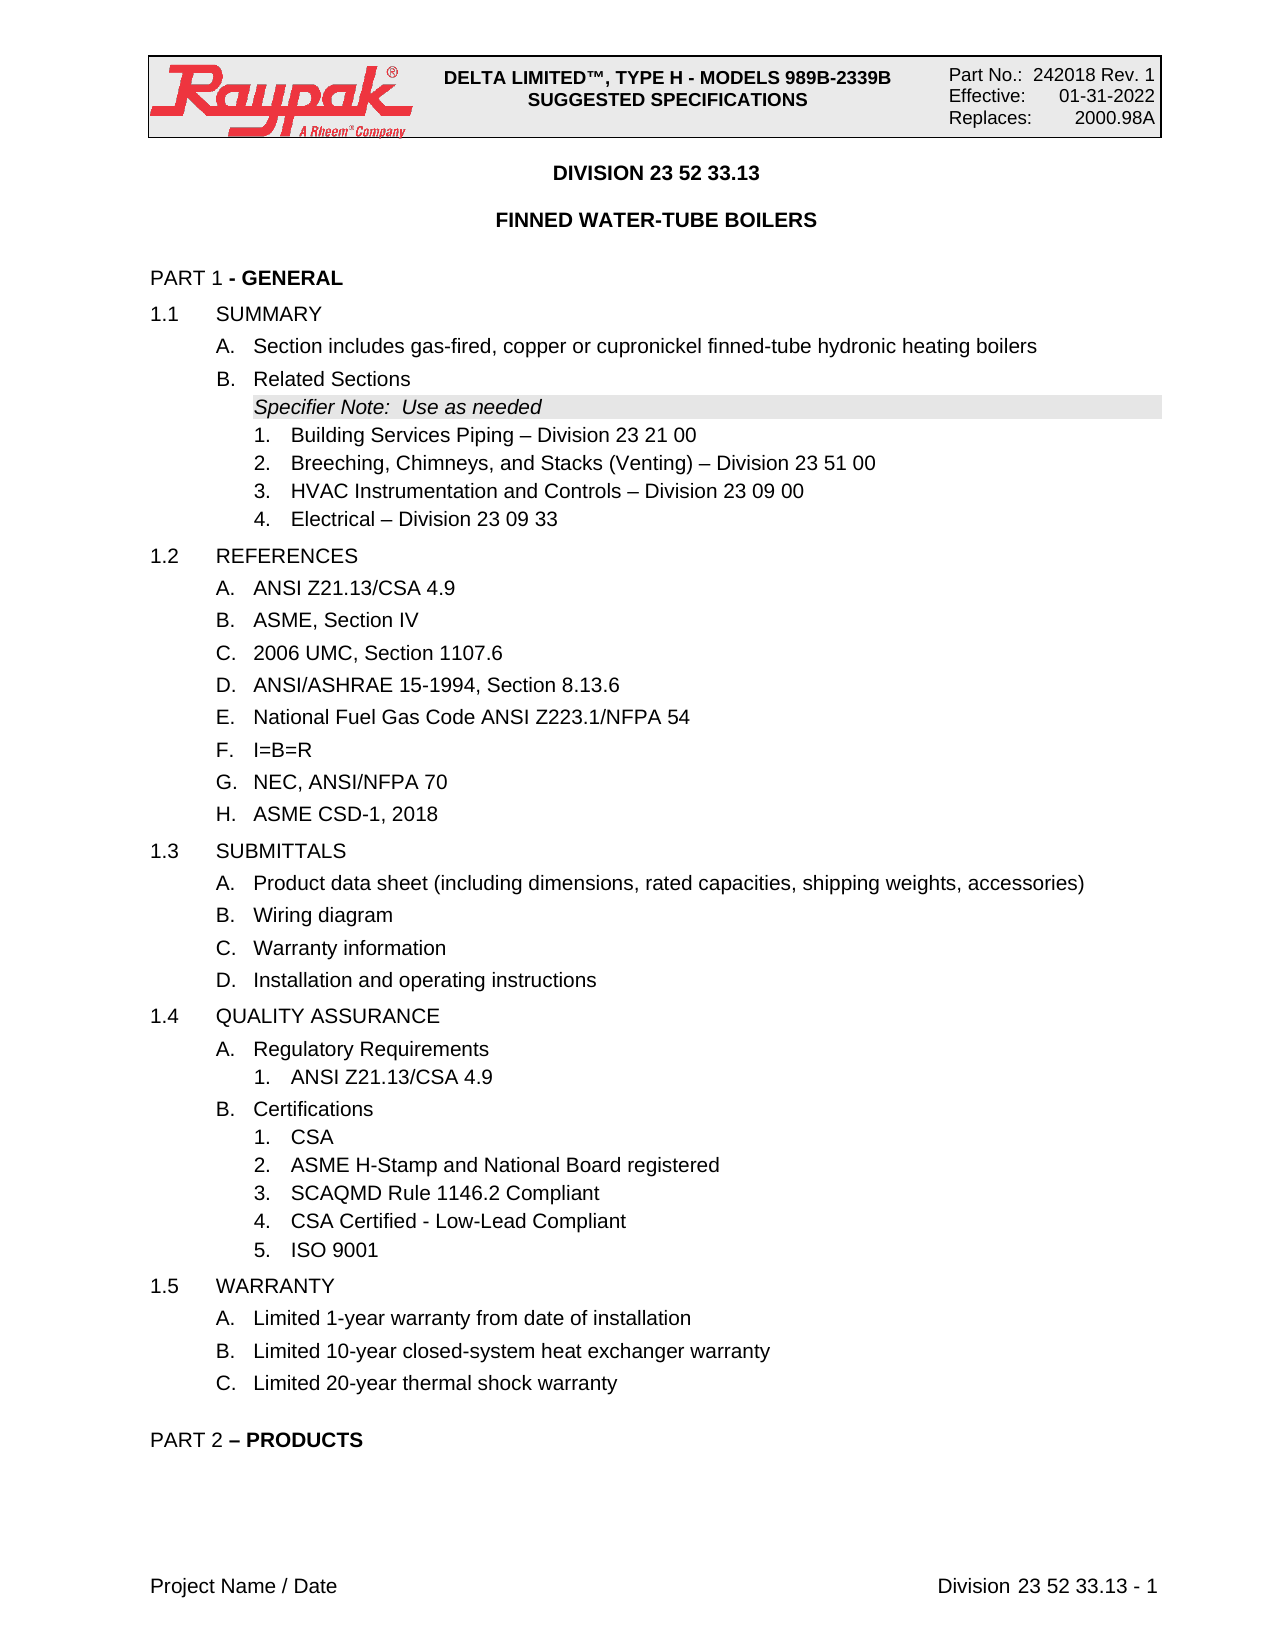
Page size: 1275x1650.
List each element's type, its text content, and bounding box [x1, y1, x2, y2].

text HVAC Instrumentation and Controls – Division 23 09 00 [253, 479, 1162, 503]
text ASME CSD-1, 2018 [216, 802, 1162, 826]
text National Fuel Gas Code ANSI Z223.1/NFPA 54 [216, 705, 1162, 729]
text Related Sections [216, 367, 1162, 391]
text CSA Certified - Low-Lead Compliant [253, 1209, 1162, 1233]
text Limited 20-year thermal shock warranty [216, 1371, 1162, 1395]
text Product data sheet (including dimensions, rated capacities, shipping weights, accessories) [216, 871, 1162, 895]
text Electrical – Division 23 09 33 [253, 507, 1162, 531]
text Wiring diagram [216, 903, 1162, 927]
text SCAQMD Rule 1146.2 Compliant [253, 1181, 1162, 1205]
text Limited 1-year warranty from date of installation [216, 1306, 1162, 1330]
text CSA [253, 1125, 1162, 1149]
subtitle DIVISION 23 52 33.13 [150, 160, 1162, 184]
subtitle FINNED WATER-TUBE BOILERS [150, 208, 1162, 232]
text SUMMARY [150, 302, 1162, 326]
text SUBMITTALS [150, 838, 1162, 862]
text Warranty information [216, 935, 1162, 959]
text QUALITY ASSURANCE [150, 1004, 1162, 1028]
text Certifications [216, 1097, 1162, 1121]
text WARRANTY [150, 1274, 1162, 1298]
text Building Services Piping – Division 23 21 00 [253, 423, 1162, 447]
picture [148, 64, 414, 139]
text ASME H-Stamp and National Board registered [253, 1153, 1162, 1177]
text Regulatory Requirements [216, 1036, 1162, 1060]
text Specifier Note: Use as needed [253, 395, 1162, 419]
text NEC, ANSI/NFPA 70 [216, 770, 1162, 794]
text ANSI Z21.13/CSA 4.9 [216, 576, 1162, 600]
text ANSI/ASHRAE 15-1994, Section 8.13.6 [216, 673, 1162, 697]
text Limited 10-year closed-system heat exchanger warranty [216, 1338, 1162, 1362]
text ANSI Z21.13/CSA 4.9 [253, 1064, 1162, 1088]
text Installation and operating instructions [216, 968, 1162, 992]
text ISO 9001 [253, 1237, 1162, 1261]
text - GENERAL [150, 266, 1162, 289]
text REFERENCES [150, 544, 1162, 568]
text Breeching, Chimneys, and Stacks (Venting) – Division 23 51 00 [253, 451, 1162, 475]
text Section includes gas-fired, copper or cupronickel finned-tube hydronic heating boilers [216, 334, 1162, 358]
text I=B=R [216, 737, 1162, 761]
text – PRODUCTS [150, 1428, 1162, 1452]
text 2006 UMC, Section 1107.6 [216, 641, 1162, 664]
text ASME, Section IV [216, 608, 1162, 632]
